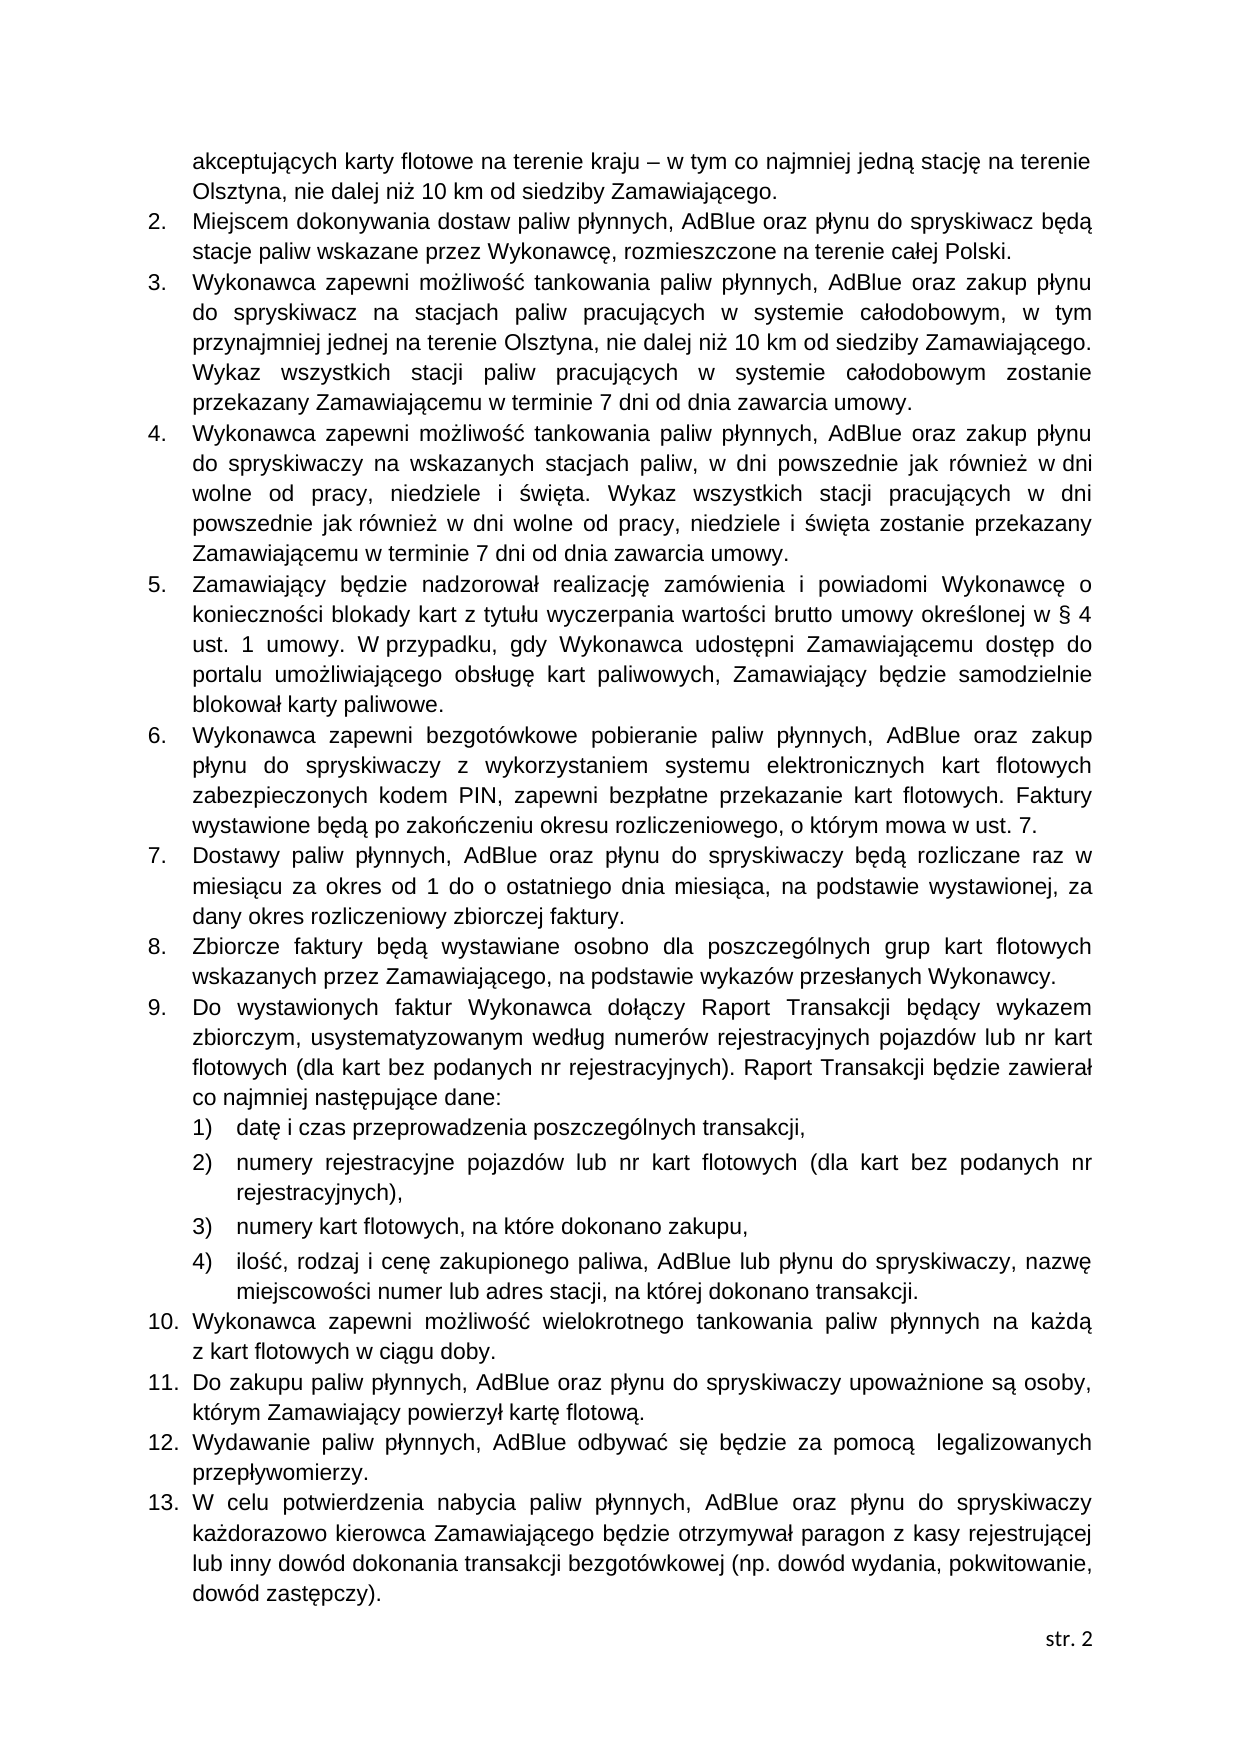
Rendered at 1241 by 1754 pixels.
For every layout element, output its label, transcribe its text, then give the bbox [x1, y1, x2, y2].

list Zbiorcze faktury będą wystawiane osobno dla poszczególnych grup kart flotowych wskazanych przez Zamawiającego, na podstawie wykazów przesłanych Wykonawcy. [148, 933, 1093, 990]
list ilość, rodzaj i cenę zakupionego paliwa, AdBlue lub płynu do spryskiwaczy, nazwę miejscowości numer lub adres stacji, na której dokonano transakcji. [192, 1248, 1093, 1304]
list Wykonawca zapewni możliwość tankowania paliw płynnych, AdBlue oraz zakup płynu do spryskiwaczy na wskazanych stacjach paliw, w dni powszednie jak również w dni wolne od pracy, niedziele i święta. Wykaz wszystkich stacji pracujących w dni powszednie jak również w dni wolne od pracy, niedziele i święta zostanie przekazany Zamawiającemu w terminie 7 dni od dnia zawarcia umowy. [148, 419, 1093, 567]
list Miejscem dokonywania dostaw paliw płynnych, AdBlue oraz płynu do spryskiwacz będą stacje paliw wskazane przez Wykonawcę, rozmieszczone na terenie całej Polski. [148, 208, 1093, 265]
list datę i czas przeprowadzenia poszczególnych transakcji, [192, 1114, 1093, 1141]
list Dostawy paliw płynnych, AdBlue oraz płynu do spryskiwaczy będą rozliczane raz w miesiącu za okres od 1 do o ostatniego dnia miesiąca, na podstawie wystawionej, za dany okres rozliczeniowy zbiorczej faktury. [148, 842, 1093, 929]
list Wykonawca zapewni możliwość wielokrotnego tankowania paliw płynnych na każdą z kart flotowych w ciągu doby. [148, 1308, 1093, 1365]
list Wydawanie paliw płynnych, AdBlue odbywać się będzie za pomocą legalizowanych przepływomierzy. [148, 1429, 1093, 1486]
list Zamawiający będzie nadzorował realizację zamówienia i powiadomi Wykonawcę o konieczności blokady kart z tytułu wyczerpania wartości brutto umowy określonej w § 4 ust. 1 umowy. W przypadku, gdy Wykonawca udostępni Zamawiającemu dostęp do portalu umożliwiającego obsługę kart paliwowych, Zamawiający będzie samodzielnie blokował karty paliwowe. [148, 571, 1093, 718]
list Wykonawca zapewni bezgotówkowe pobieranie paliw płynnych, AdBlue oraz zakup płynu do spryskiwaczy z wykorzystaniem systemu elektronicznych kart flotowych zabezpieczonych kodem PIN, zapewni bezpłatne przekazanie kart flotowych. Faktury wystawione będą po zakończeniu okresu rozliczeniowego, o którym mowa w ust. 7. [148, 722, 1093, 839]
list Do zakupu paliw płynnych, AdBlue oraz płynu do spryskiwaczy upoważnione są osoby, którym Zamawiający powierzył kartę flotową. [148, 1368, 1093, 1425]
list numery rejestracyjne pojazdów lub nr kart flotowych (dla kart bez podanych nr rejestracyjnych), [192, 1149, 1093, 1205]
list numery kart flotowych, na które dokonano zakupu, [192, 1213, 1093, 1240]
list Wykonawca zapewni możliwość tankowania paliw płynnych, AdBlue oraz zakup płynu do spryskiwacz na stacjach paliw pracujących w systemie całodobowym, w tym przynajmniej jednej na terenie Olsztyna, nie dalej niż 10 km od siedziby Zamawiającego. Wykaz wszystkich stacji paliw pracujących w systemie całodobowym zostanie przekazany Zamawiającemu w terminie 7 dni od dnia zawarcia umowy. [148, 268, 1093, 416]
list W celu potwierdzenia nabycia paliw płynnych, AdBlue oraz płynu do spryskiwaczy każdorazowo kierowca Zamawiającego będzie otrzymywał paragon z kasy rejestrującej lub inny dowód dokonania transakcji bezgotówkowej (np. dowód wydania, pokwitowanie, dowód zastępczy). [148, 1489, 1093, 1606]
list Do wystawionych faktur Wykonawca dołączy Raport Transakcji będący wykazem zbiorczym, usystematyzowanym według numerów rejestracyjnych pojazdów lub nr kart flotowych (dla kart bez podanych nr rejestracyjnych). Raport Transakcji będzie zawierał co najmniej następujące dane: [148, 993, 1093, 1111]
